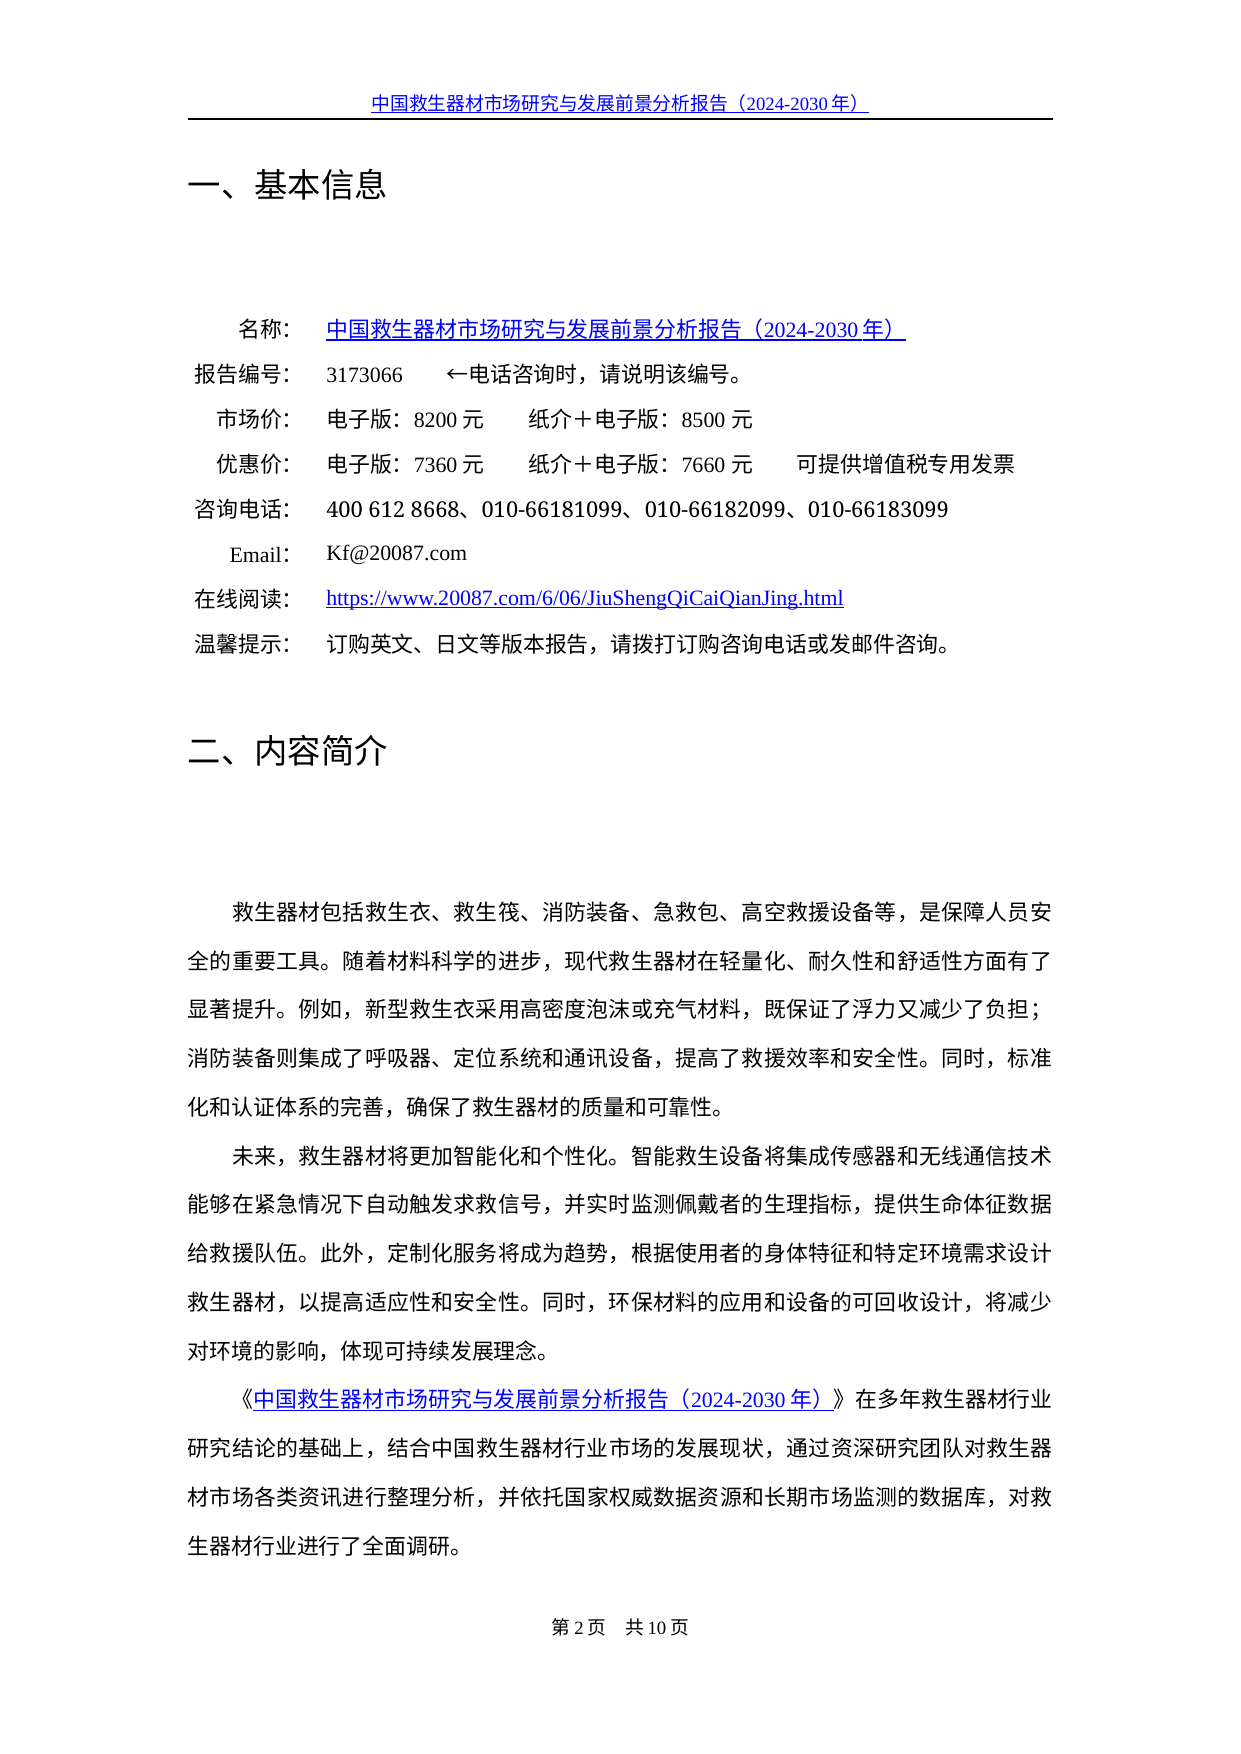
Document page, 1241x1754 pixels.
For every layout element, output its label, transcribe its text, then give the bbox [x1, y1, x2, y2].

table_cell Email： [167, 537, 315, 582]
table_cell Kf@20087.com [315, 537, 1073, 582]
table_cell 400 612 8668、010-66181099、010-66182099、010-66183099 [315, 492, 1073, 537]
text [187, 894, 1053, 1561]
table_cell 优惠价： [167, 447, 315, 492]
table_cell 电子版：7360 元 纸介＋电子版：7660 元 可提供增值税专用发票 [315, 447, 1073, 492]
table_cell 在线阅读： [167, 582, 315, 627]
table_cell 3173066 ←电话咨询时，请说明该编号。 [315, 357, 1073, 402]
table_header 中国救生器材市场研究与发展前景分析报告（2024-2030年） [315, 312, 1073, 357]
table_cell 电子版：8200 元 纸介＋电子版：8500 元 [315, 402, 1073, 447]
table_cell 市场价： [167, 402, 315, 447]
table_cell 报告编号： [167, 357, 315, 402]
table_cell [315, 582, 1073, 627]
title 二、内容简介 [187, 717, 1053, 782]
table_cell 订购英文、日文等版本报告，请拨打订购咨询电话或发邮件咨询。 [315, 627, 1073, 672]
table_cell 咨询电话： [167, 492, 315, 537]
table_header 名称： [167, 312, 315, 357]
title 一、基本信息 [187, 150, 1053, 215]
table_cell 温馨提示： [167, 627, 315, 672]
